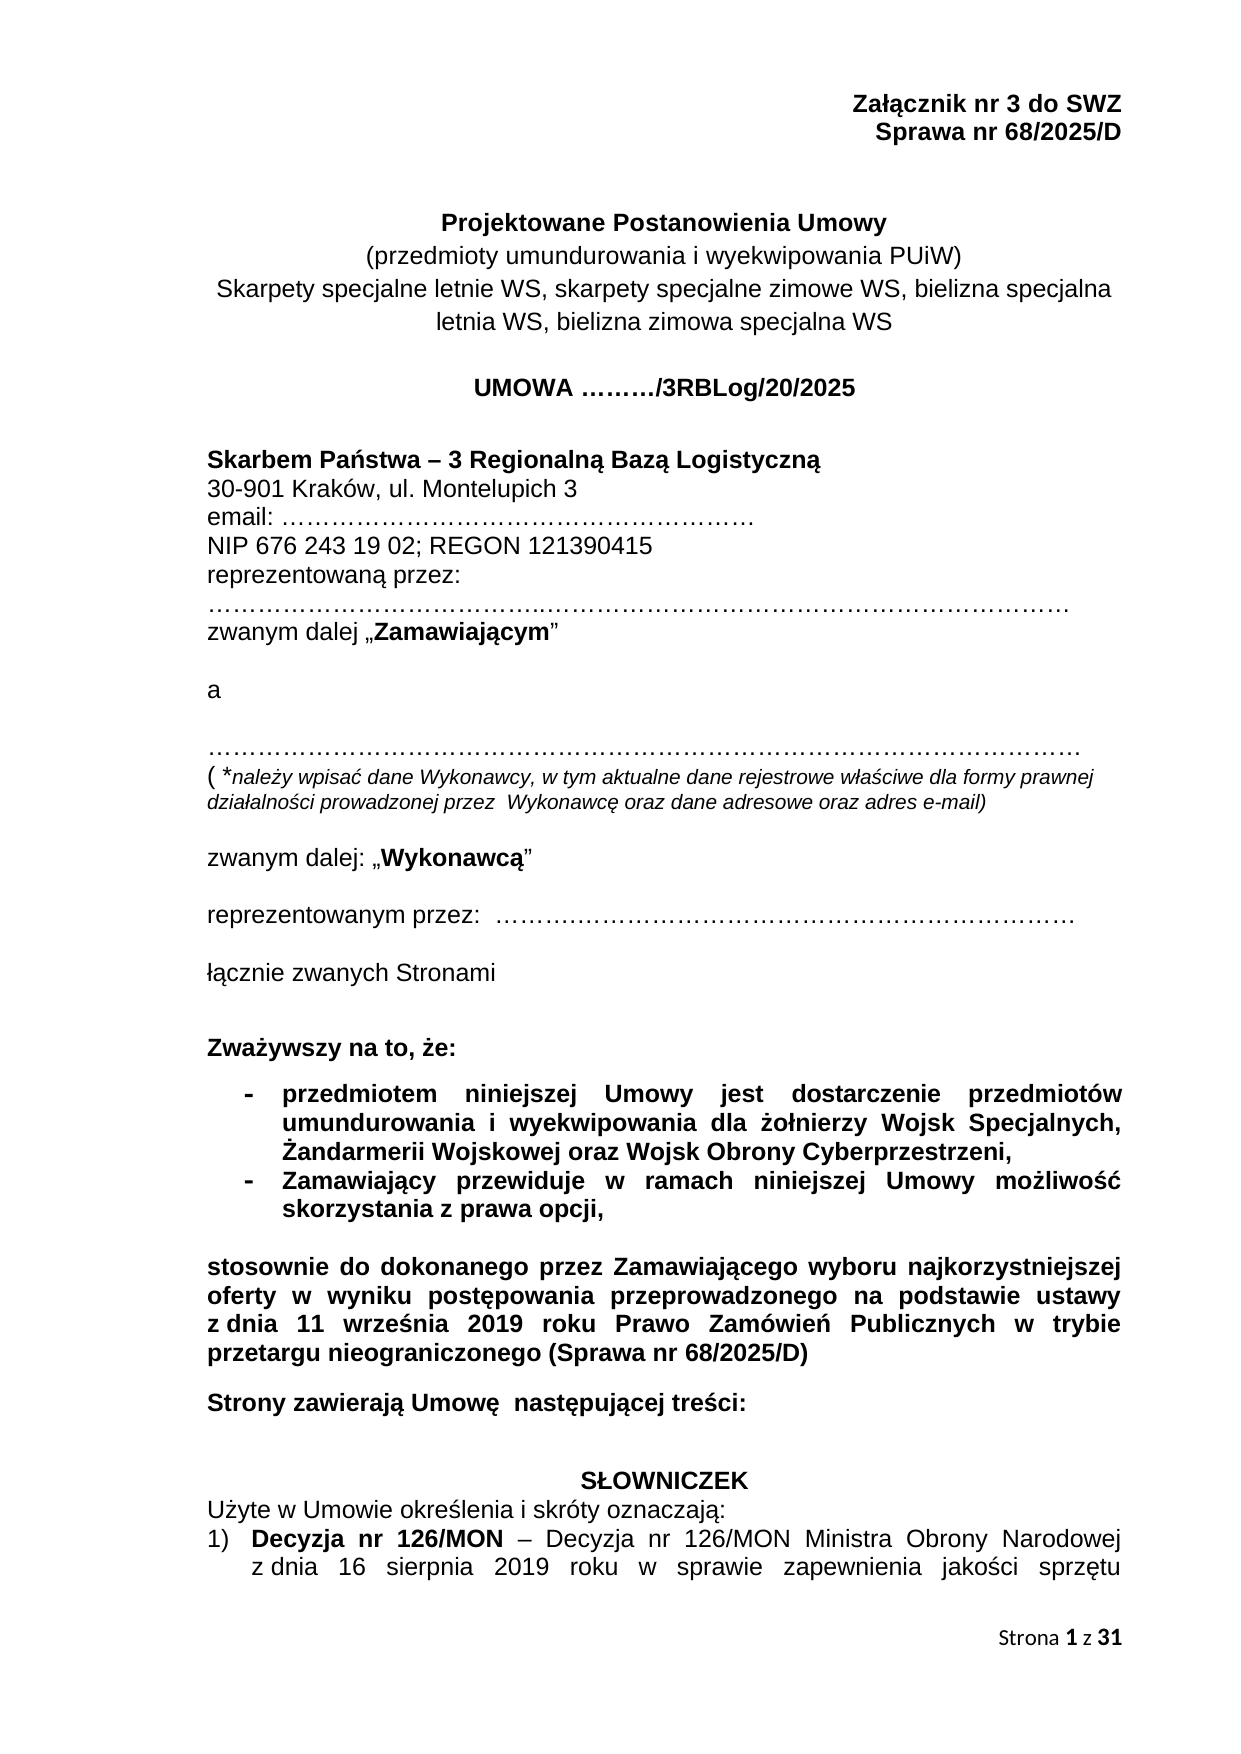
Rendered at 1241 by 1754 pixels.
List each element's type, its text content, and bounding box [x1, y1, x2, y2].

text Sprawa nr 68/2025/D [207, 117, 1122, 146]
text NIP 676 243 19 02; REGON 121390415 [207, 531, 1122, 560]
text a [207, 675, 1122, 704]
text …………………………………………………………………………………………… [207, 732, 1122, 761]
text łącznie zwanych Stronami [207, 958, 1122, 986]
text reprezentowaną przez: [207, 560, 1122, 589]
text Zważywszy na to, że: [207, 1033, 1122, 1062]
list przedmiotem niniejszej Umowy jest dostarczenie przedmiotów umundurowania i wyekwipowania dla żołnierzy Wojsk Specjalnych, Żandarmerii Wojskowej oraz Wojsk Obrony Cyberprzestrzeni, [244, 1079, 1122, 1166]
list Zamawiający przewiduje w ramach niniejszej Umowy możliwość skorzystania z prawa opcji, [244, 1166, 1122, 1223]
text stosownie do dokonanego przez Zamawiającego wyboru najkorzystniejszej oferty w wyniku postępowania przeprowadzonego na podstawie ustawy z dnia 11 września 2019 roku Prawo Zamówień Publicznych w trybie przetargu nieograniczonego (Sprawa nr 68/2025/D) [207, 1252, 1122, 1367]
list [207, 1524, 1122, 1581]
text …………………………………..……………………………………………………… [207, 589, 1122, 617]
text Projektowane Postanowienia Umowy [207, 208, 1122, 237]
text SŁOWNICZEK [207, 1466, 1122, 1495]
text ( *należy wpisać dane Wykonawcy, w tym aktualne dane rejestrowe właściwe dla formy prawnej działalności prowadzonej przez Wykonawcę oraz dane adresowe oraz adres e-mail) [207, 761, 1122, 814]
text Skarbem Państwa – 3 Regionalną Bazą Logistyczną [207, 445, 1122, 474]
text Strony zawierają Umowę następującej treści: [207, 1388, 1122, 1417]
text (przedmioty umundurowania i wyekwipowania PUiW) Skarpety specjalne letnie WS, skarpety specjalne zimowe WS, bielizna specjalna letnia WS, bielizna zimowa specjalna WS [207, 241, 1122, 336]
text reprezentowanym przez: ……….…………………………………………………… [207, 900, 1122, 929]
text zwanym dalej „Zamawiającym” [207, 617, 1122, 646]
text Użyte w Umowie określenia i skróty oznaczają: [207, 1495, 1122, 1524]
text zwanym dalej: „Wykonawcą” [207, 843, 1122, 871]
text Załącznik nr 3 do SWZ [207, 89, 1122, 117]
text email: ………………………………………………… [207, 502, 1122, 531]
text 30-901 Kraków, ul. Montelupich 3 [207, 474, 1122, 502]
text UMOWA ………/3RBLog/20/2025 [207, 373, 1122, 402]
